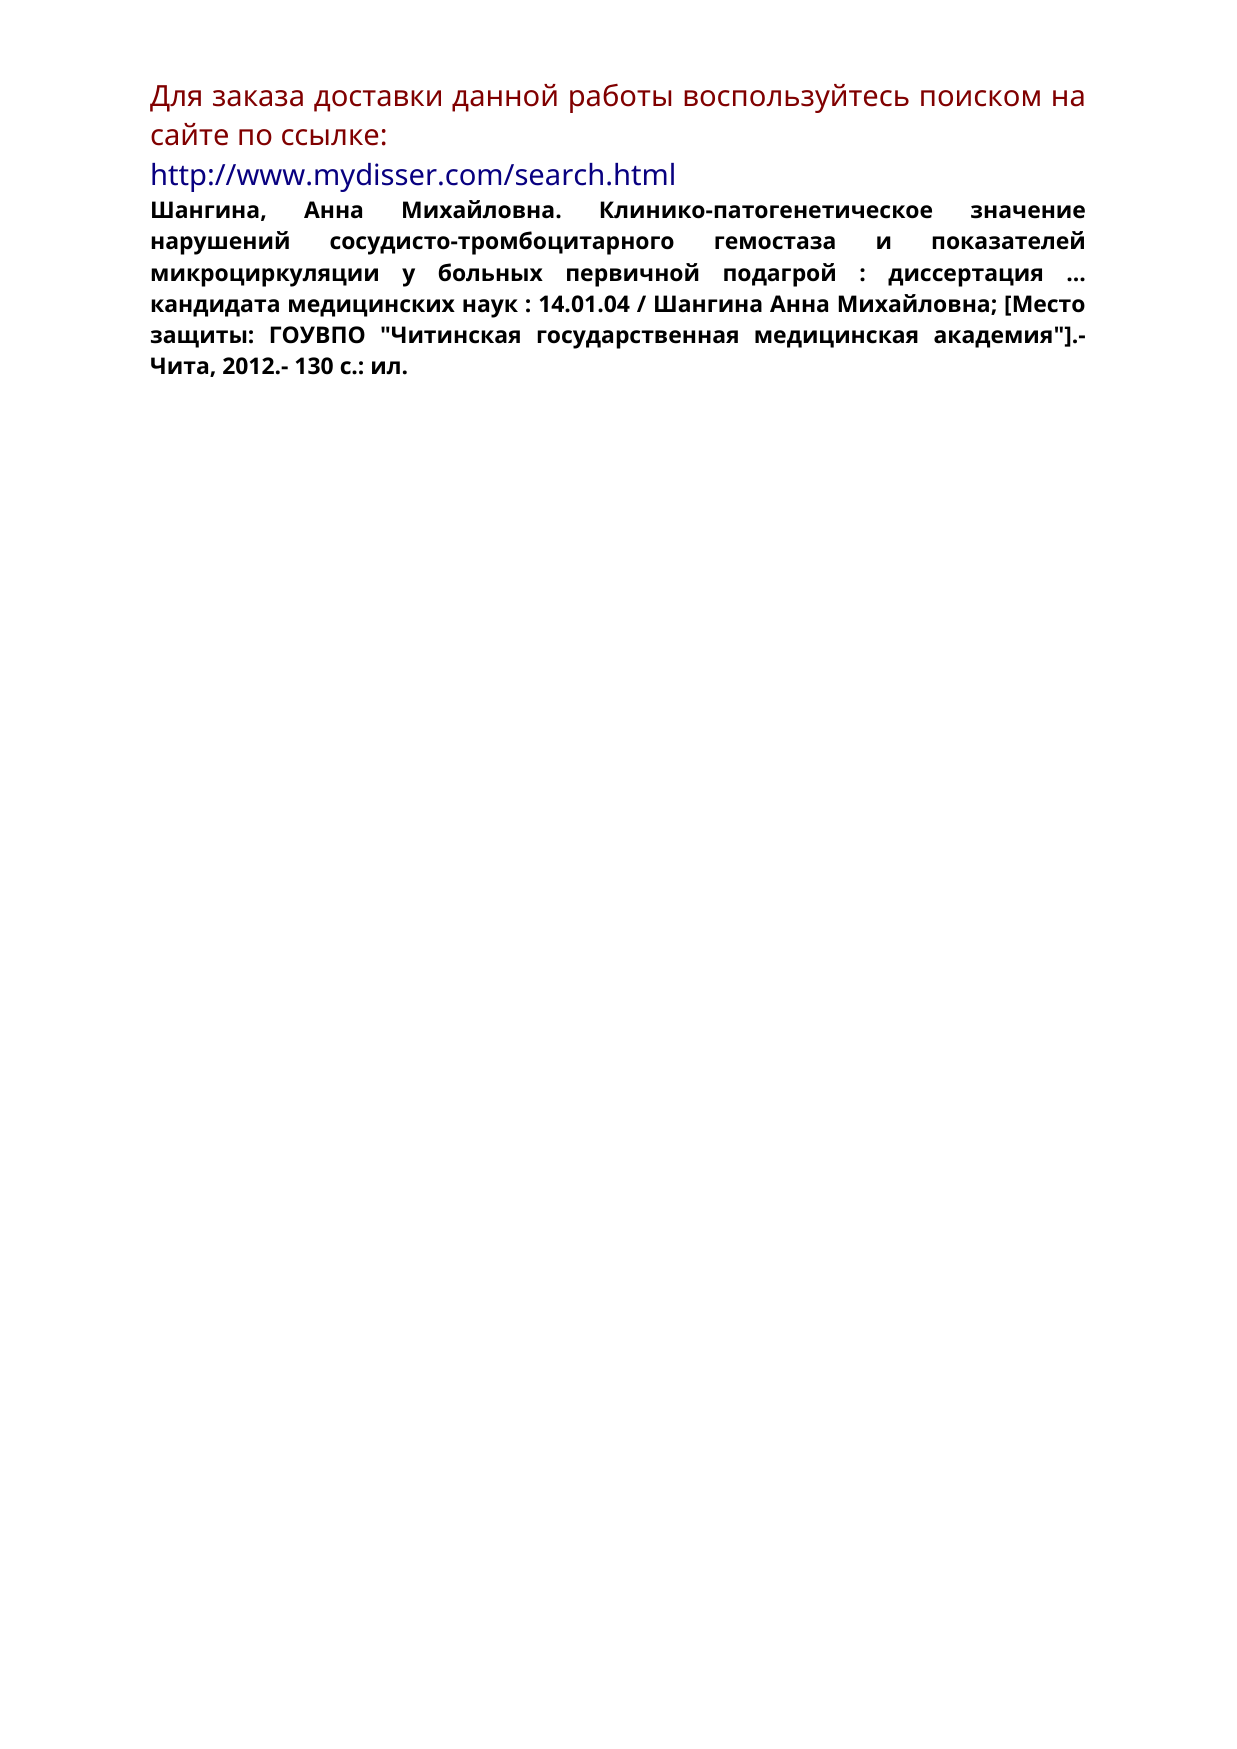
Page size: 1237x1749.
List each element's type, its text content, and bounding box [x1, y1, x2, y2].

text Шангина, Анна Михайловна. Клинико-патогенетическое значение нарушений сосудисто-тромбоцитарного гемостаза и показателей микроциркуляции у больных первичной подагрой : диссертация ... кандидата медицинских наук : 14.01.04 / Шангина Анна Михайловна; [Место защиты: ГОУВПО "Читинская государственная медицинская академия"].- Чита, 2012.- 130 с.: ил. [150, 194, 1086, 382]
